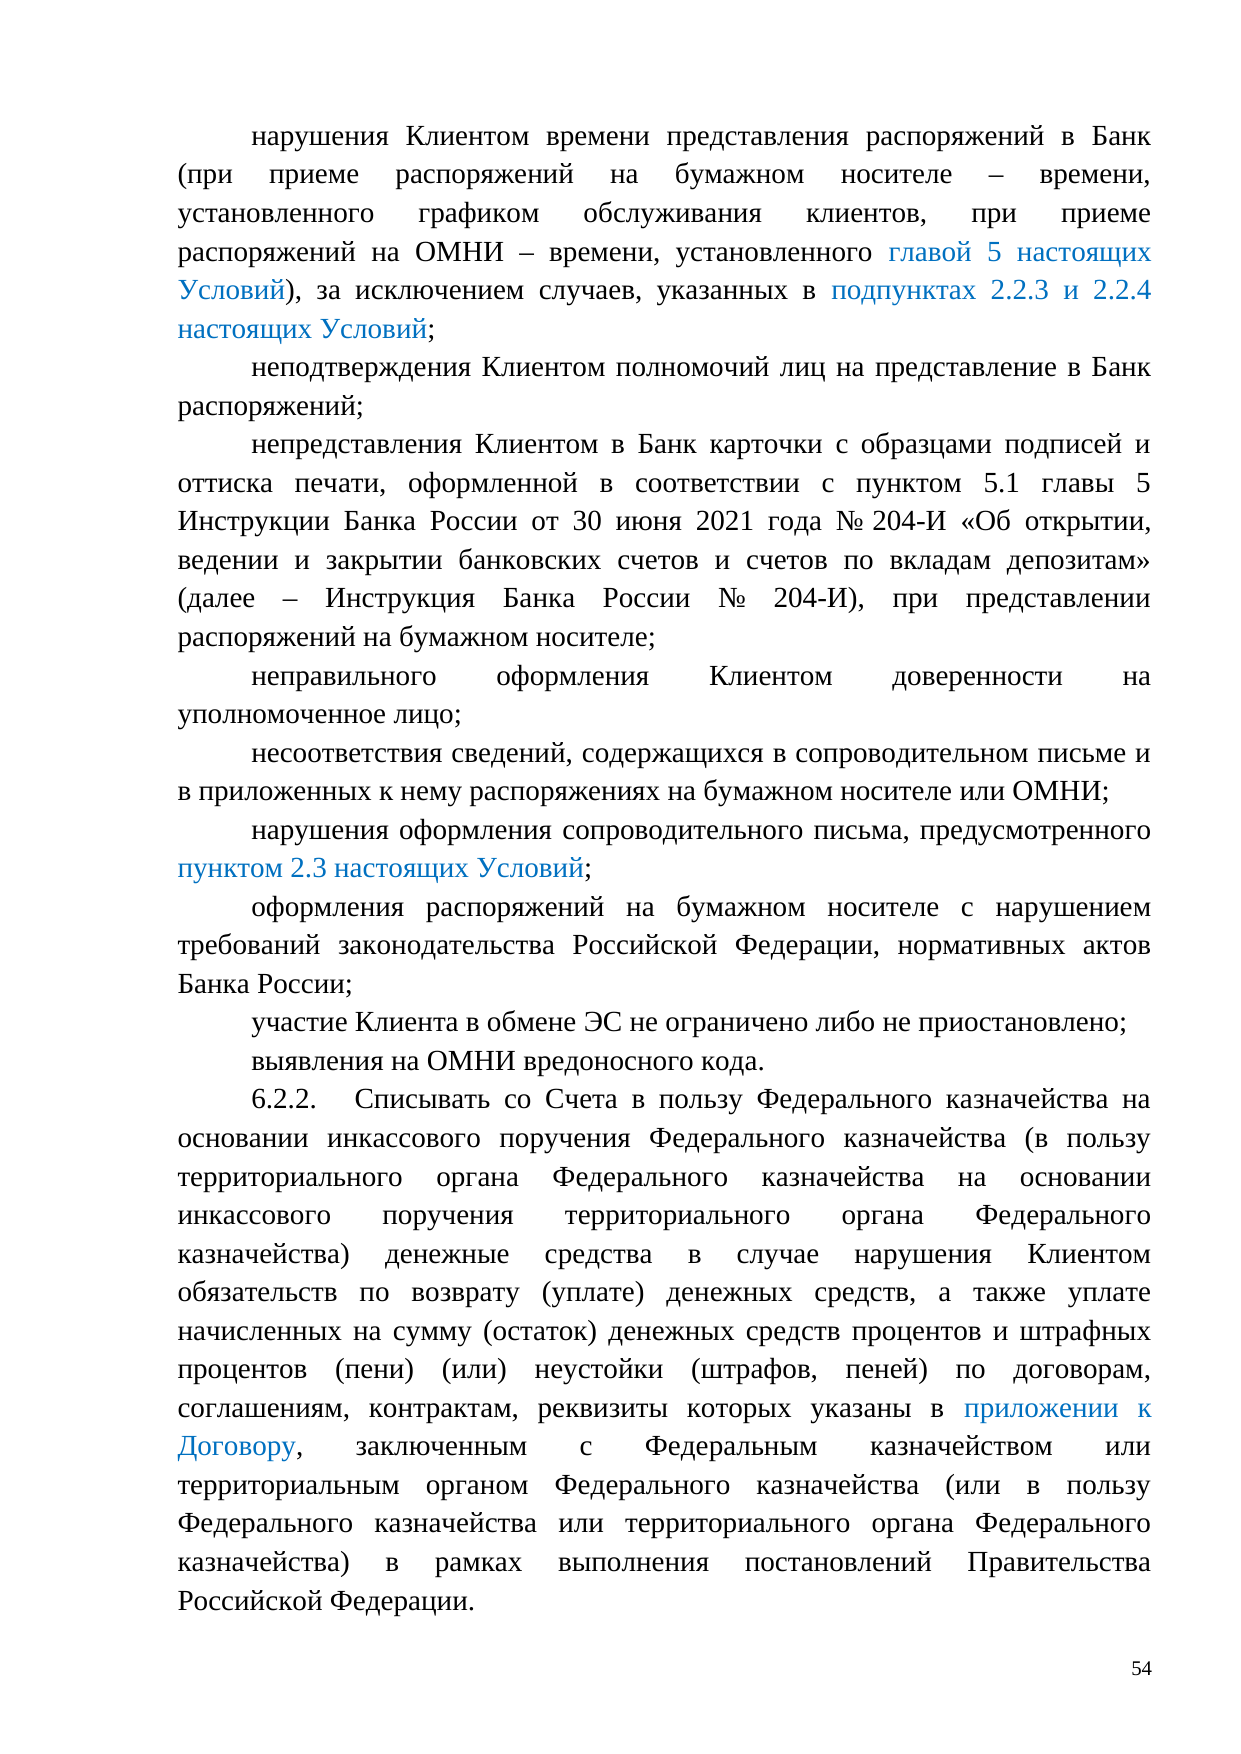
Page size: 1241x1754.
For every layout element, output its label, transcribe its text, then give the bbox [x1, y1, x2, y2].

text оформления распоряжений на бумажном носителе с нарушением требований законодательства Российской Федерации, нормативных актов Банка России; [177, 889, 1152, 999]
text выявления на ОМНИ вредоносного кода. [177, 1043, 1152, 1077]
text участие Клиента в обмене ЭС не ограничено либо не приостановлено; [177, 1004, 1152, 1038]
text нарушения Клиентом времени представления распоряжений в Банк (при приеме распоряжений на бумажном носителе – времени, установленного графиком обслуживания клиентов, при приеме распоряжений на ОМНИ – времени, установленного главой 5 настоящих Условий), за исключением случаев, указанных в подпунктах 2.2.3 и 2.2.4 настоящих Условий; [177, 118, 1152, 344]
text неправильного оформления Клиентом доверенности на уполномоченное лицо; [177, 658, 1152, 730]
text непредставления Клиентом в Банк карточки с образцами подписей и оттиска печати, оформленной в соответствии с пунктом 5.1 главы 5 Инструкции Банка России от 30 июня 2021 года № 204-И «Об открытии, ведении и закрытии банковских счетов и счетов по вкладам депозитам» (далее – Инструкция Банка России № 204-И), при представлении распоряжений на бумажном носителе; [177, 426, 1152, 653]
text несоответствия сведений, содержащихся в сопроводительном письме и в приложенных к нему распоряжениях на бумажном носителе или ОМНИ; [177, 735, 1152, 807]
text неподтверждения Клиентом полномочий лиц на представление в Банк распоряжений; [177, 349, 1152, 421]
text нарушения оформления сопроводительного письма, предусмотренного пунктом 2.3 настоящих Условий; [177, 812, 1152, 884]
list Списывать со Счета в пользу Федерального казначейства на основании инкассового поручения Федерального казначейства (в пользу территориального органа Федерального казначейства на основании инкассового поручения территориального органа Федерального казначейства) денежные средства в случае нарушения Клиентом обязательств по возврату (уплате) денежных средств, а также уплате начисленных на сумму (остаток) денежных средств процентов и штрафных процентов (пени) (или) неустойки (штрафов, пеней) по договорам, соглашениям, контрактам, реквизиты которых указаны в приложении к Договору, заключенным с Федеральным казначейством или территориальным органом Федерального казначейства (или в пользу Федерального казначейства или территориального органа Федерального казначейства) в рамках выполнения постановлений Правительства Российской Федерации. [177, 1082, 1152, 1616]
